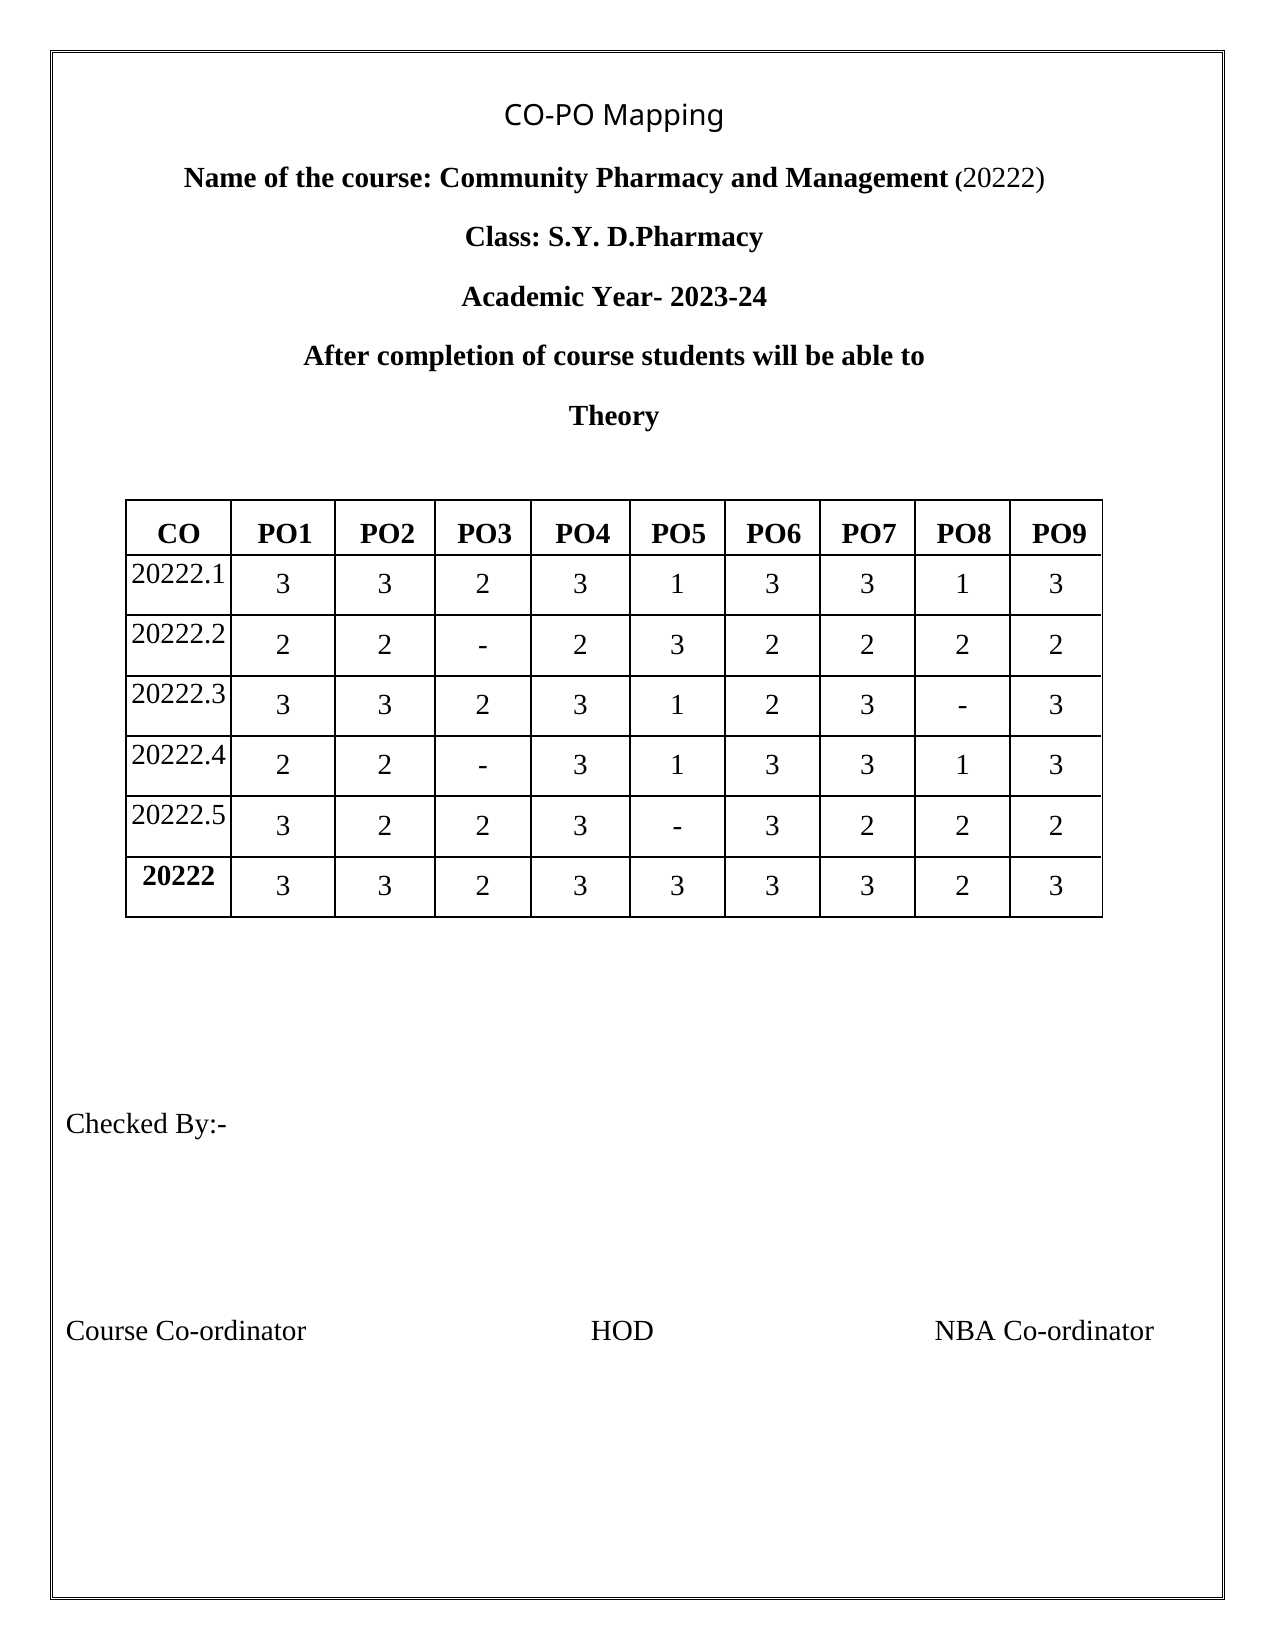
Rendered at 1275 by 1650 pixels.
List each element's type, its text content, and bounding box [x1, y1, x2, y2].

table_cell - [436, 616, 530, 674]
table_cell 3 [631, 858, 724, 916]
table_cell - [436, 737, 530, 795]
table_cell 2 [336, 797, 434, 856]
table_cell 3 [532, 677, 629, 735]
table_cell 2 [916, 616, 1009, 674]
table_cell 3 [232, 677, 334, 735]
table_cell 2 [336, 616, 434, 674]
table_cell 3 [532, 737, 629, 795]
table_cell 3 [726, 737, 819, 795]
table_cell 2 [916, 797, 1009, 856]
table_header PO8 [916, 501, 1009, 554]
table_cell 1 [916, 556, 1009, 614]
table_cell 1 [631, 556, 724, 614]
table_cell 3 [532, 858, 629, 916]
table_header PO3 [436, 501, 530, 554]
table_cell 3 [821, 556, 914, 614]
table_cell 3 [336, 858, 434, 916]
text CO-PO Mapping [66, 94, 1162, 133]
table_cell 20222.1 [127, 556, 230, 614]
table_cell 3 [1011, 675, 1102, 735]
table_cell 20222.4 [127, 737, 230, 795]
table_cell 3 [1011, 735, 1102, 795]
table_cell 20222 [127, 858, 230, 916]
table_cell - [631, 797, 724, 856]
table_cell 2 [232, 737, 334, 795]
text Academic Year- 2023-24 [66, 279, 1162, 312]
table_cell 2 [821, 797, 914, 856]
table_cell 1 [916, 737, 1009, 795]
table_cell 20222.3 [127, 677, 230, 735]
text Theory [66, 398, 1162, 431]
table_cell 3 [232, 858, 334, 916]
table_cell 1 [631, 677, 724, 735]
table_cell 2 [232, 616, 334, 674]
table_cell 3 [726, 797, 819, 856]
table_header PO1 [232, 501, 334, 554]
table_cell 2 [726, 677, 819, 735]
text Checked By:- [66, 1106, 1162, 1139]
table_header PO7 [821, 501, 914, 554]
table_cell 3 [336, 677, 434, 735]
table_cell 3 [631, 616, 724, 674]
table_cell 3 [532, 797, 629, 856]
table_cell 2 [336, 737, 434, 795]
table_header PO4 [532, 501, 629, 554]
table_cell 2 [1011, 614, 1102, 674]
table_cell 3 [726, 556, 819, 614]
table_cell 3 [821, 858, 914, 916]
table_cell 3 [821, 737, 914, 795]
table_cell 3 [232, 556, 334, 614]
table_cell 2 [436, 858, 530, 916]
table_cell 2 [436, 797, 530, 856]
text After completion of course students will be able to [66, 338, 1162, 372]
text Class: S.Y. D.Pharmacy [66, 219, 1162, 253]
table_cell 2 [1011, 795, 1102, 856]
table_cell 1 [631, 737, 724, 795]
table_cell 3 [1011, 856, 1102, 916]
table_cell 20222.2 [127, 616, 230, 674]
table_cell 3 [232, 797, 334, 856]
table_cell 3 [336, 556, 434, 614]
table_cell 2 [532, 616, 629, 674]
table_header PO6 [726, 501, 819, 554]
table_cell 3 [1011, 554, 1102, 614]
table_header CO [127, 501, 230, 554]
table_cell 2 [916, 858, 1009, 916]
text Course Co-ordinator HOD NBA Co-ordinator [66, 1313, 1162, 1347]
table_header PO5 [631, 501, 724, 554]
table_header PO2 [336, 501, 434, 554]
table_cell 2 [436, 677, 530, 735]
table_cell 2 [726, 616, 819, 674]
table_cell 3 [726, 858, 819, 916]
table_cell - [916, 677, 1009, 735]
table_cell 3 [532, 556, 629, 614]
text Name of the course: Community Pharmacy and Management (20222) [66, 160, 1162, 194]
table_cell 20222.5 [127, 797, 230, 856]
table_cell 2 [436, 556, 530, 614]
table_cell 3 [821, 677, 914, 735]
table_header PO9 [1011, 501, 1102, 554]
table_cell 2 [821, 616, 914, 674]
